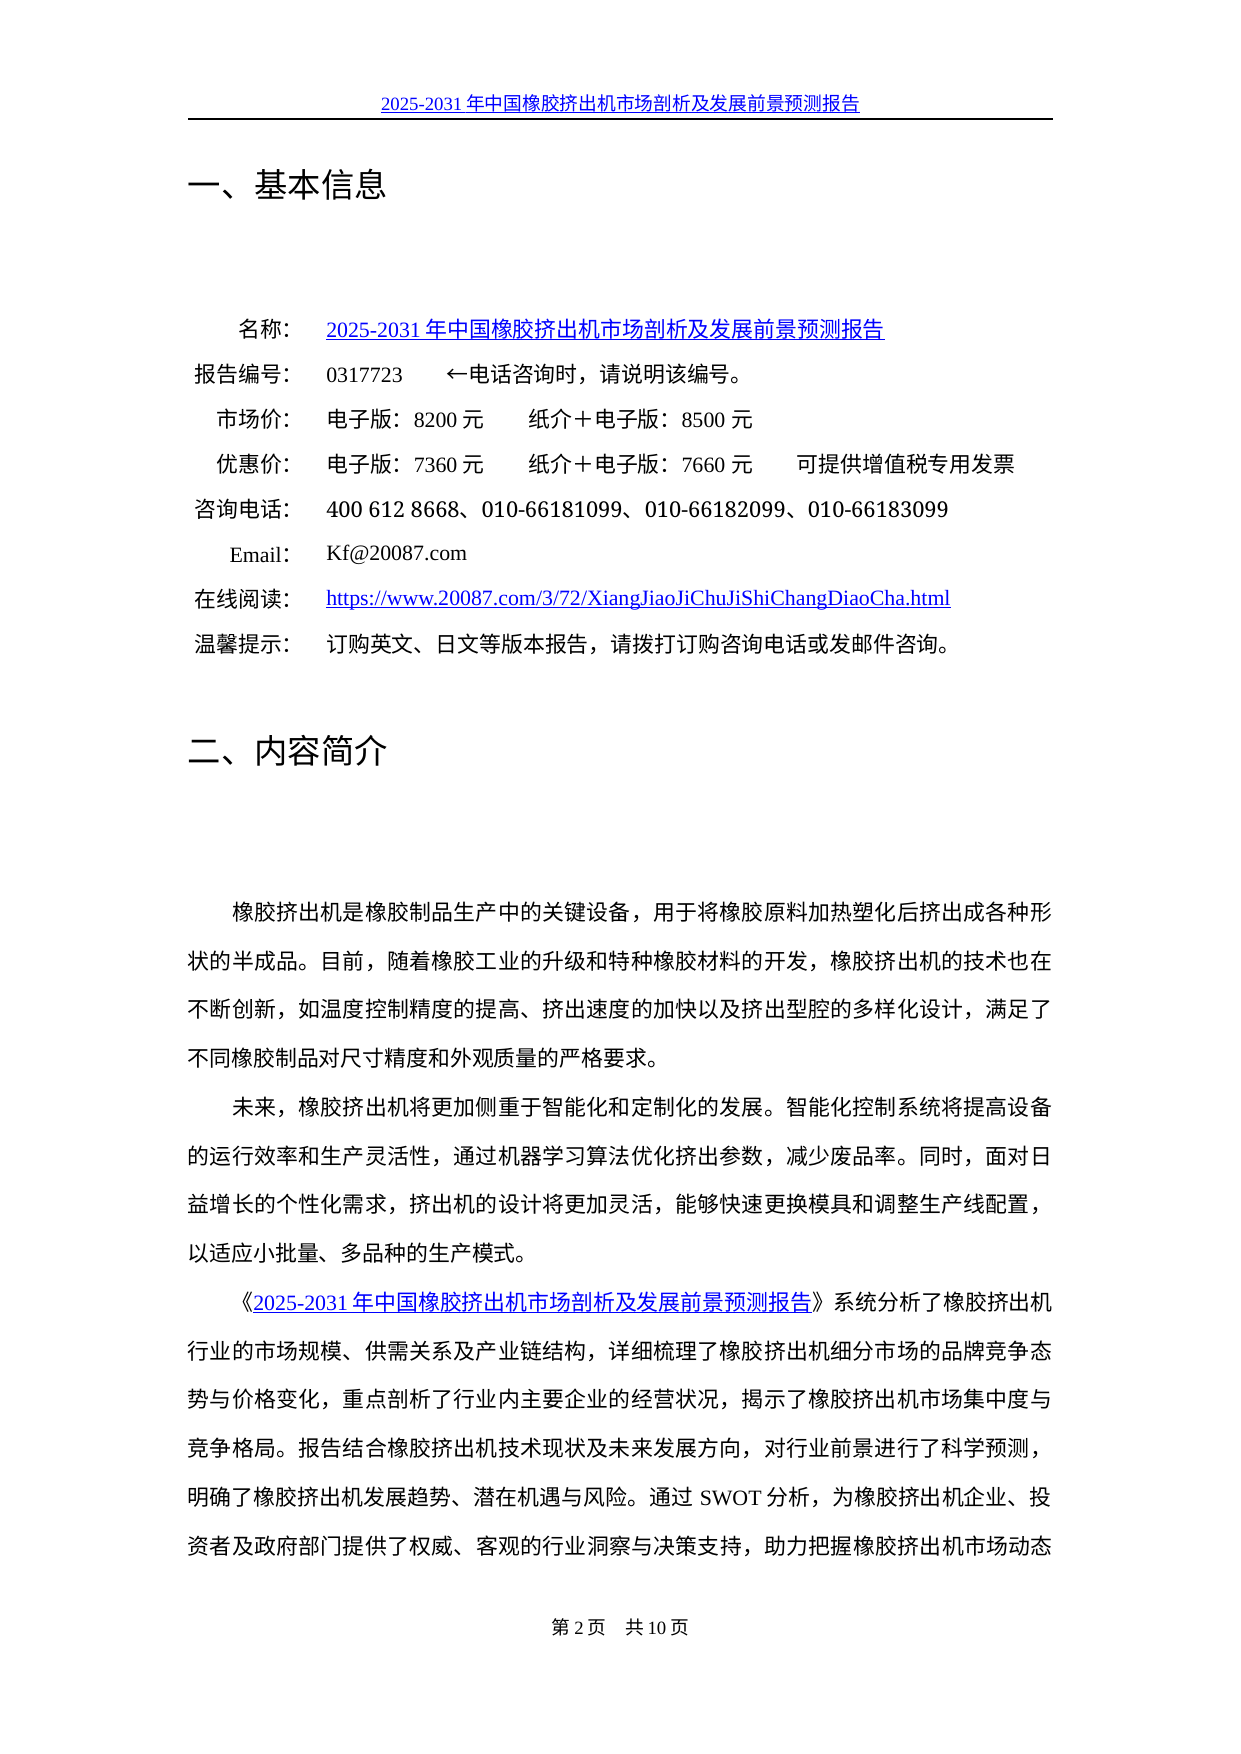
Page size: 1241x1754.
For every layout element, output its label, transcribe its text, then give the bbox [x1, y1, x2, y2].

table_cell 咨询电话： [167, 492, 315, 537]
table_cell [315, 582, 1073, 627]
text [187, 894, 1053, 1561]
table_cell 电子版：7360 元 纸介＋电子版：7660 元 可提供增值税专用发票 [315, 447, 1073, 492]
table_header 2025-2031年中国橡胶挤出机市场剖析及发展前景预测报告 [315, 312, 1073, 357]
table_cell 在线阅读： [167, 582, 315, 627]
table_cell 温馨提示： [167, 627, 315, 672]
table_cell 报告编号： [167, 357, 315, 402]
table_cell 0317723 ←电话咨询时，请说明该编号。 [315, 357, 1073, 402]
title 一、基本信息 [187, 150, 1053, 215]
table_cell Kf@20087.com [315, 537, 1073, 582]
table_cell Email： [167, 537, 315, 582]
table_cell 订购英文、日文等版本报告，请拨打订购咨询电话或发邮件咨询。 [315, 627, 1073, 672]
title 二、内容简介 [187, 717, 1053, 782]
table_cell 电子版：8200 元 纸介＋电子版：8500 元 [315, 402, 1073, 447]
table_cell 优惠价： [167, 447, 315, 492]
table_cell 400 612 8668、010-66181099、010-66182099、010-66183099 [315, 492, 1073, 537]
table_cell 市场价： [167, 402, 315, 447]
table_header 名称： [167, 312, 315, 357]
